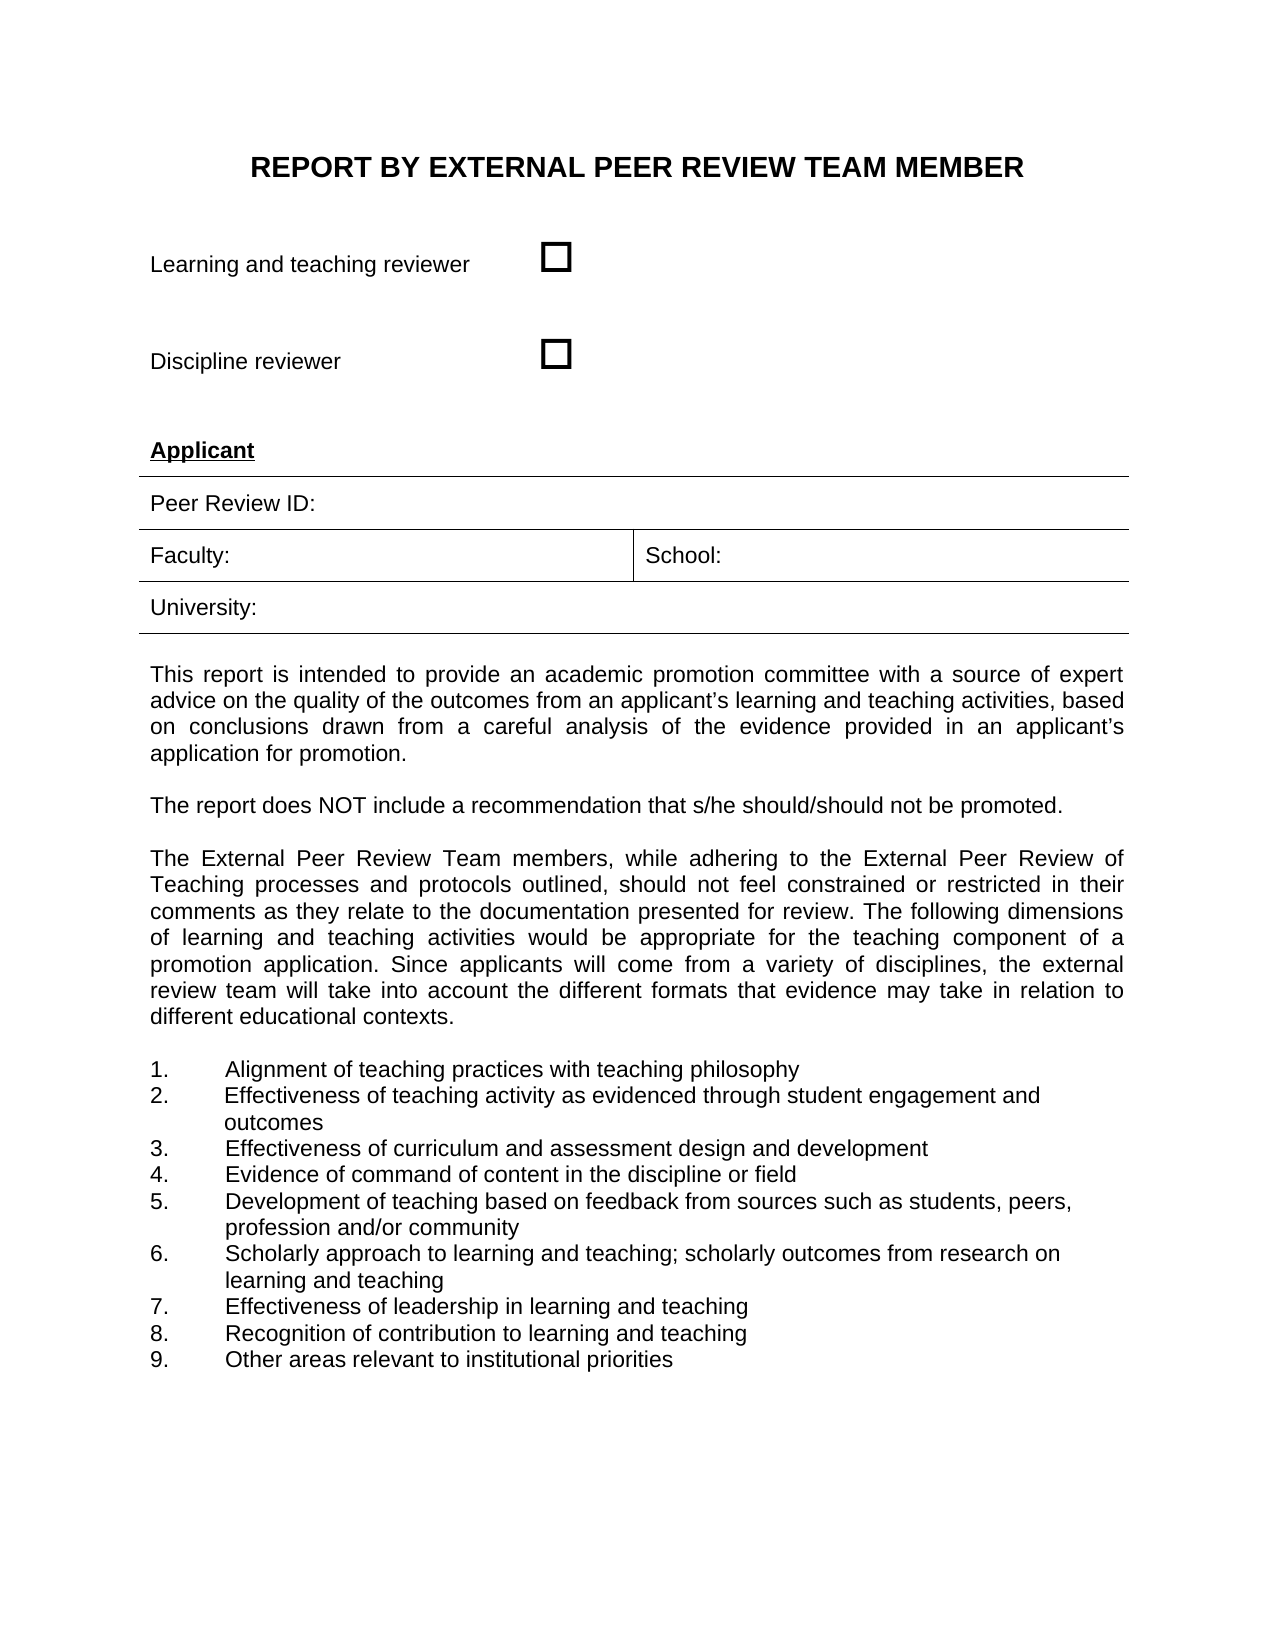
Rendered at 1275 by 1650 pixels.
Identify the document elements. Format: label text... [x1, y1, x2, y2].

text 6. Scholarly approach to learning and teaching; scholarly outcomes from research on learning and teaching [150, 1240, 1125, 1293]
text 4. Evidence of command of content in the discipline or field [150, 1161, 1125, 1188]
text 7. Effectiveness of leadership in learning and teaching [150, 1293, 1125, 1319]
text The External Peer Review Team members, while adhering to the External Peer Review of Teaching processes and protocols outlined, should not feel constrained or restricted in their comments as they relate to the documentation presented for review. The following dimensions of learning and teaching activities would be appropriate for the teaching component of a promotion application. Since applicants will come from a variety of disciplines, the external review team will take into account the different formats that evidence may take in relation to different educational contexts. [150, 845, 1125, 1029]
text The report does NOT include a recommendation that s/he should/should not be promoted. [150, 792, 1125, 819]
table_cell School: [634, 530, 1129, 581]
text Learning and teaching reviewer [150, 243, 1125, 281]
table_cell Faculty: [139, 530, 633, 581]
text Discipline reviewer [150, 334, 1125, 372]
text REPORT BY EXTERNAL PEER REVIEW TEAM MEMBER [150, 150, 1125, 183]
text 3. Effectiveness of curriculum and assessment design and development [150, 1135, 1125, 1161]
table_cell Peer Review ID: [139, 477, 1129, 528]
text 1. Alignment of teaching practices with teaching philosophy [150, 1056, 1125, 1082]
table_cell University: [139, 582, 1129, 633]
text This report is intended to provide an academic promotion committee with a source of expert advice on the quality of the outcomes from an applicant’s learning and teaching activities, based on conclusions drawn from a careful analysis of the evidence provided in an applicant’s application for promotion. [150, 661, 1125, 766]
text 8. Recognition of contribution to learning and teaching [150, 1319, 1125, 1346]
table_header Applicant [139, 425, 1129, 476]
text 5. Development of teaching based on feedback from sources such as students, peers, profession and/or community [150, 1188, 1125, 1240]
text 2. Effectiveness of teaching activity as evidenced through student engagement and outcomes [150, 1082, 1125, 1135]
text 9. Other areas relevant to institutional priorities [150, 1346, 1125, 1372]
